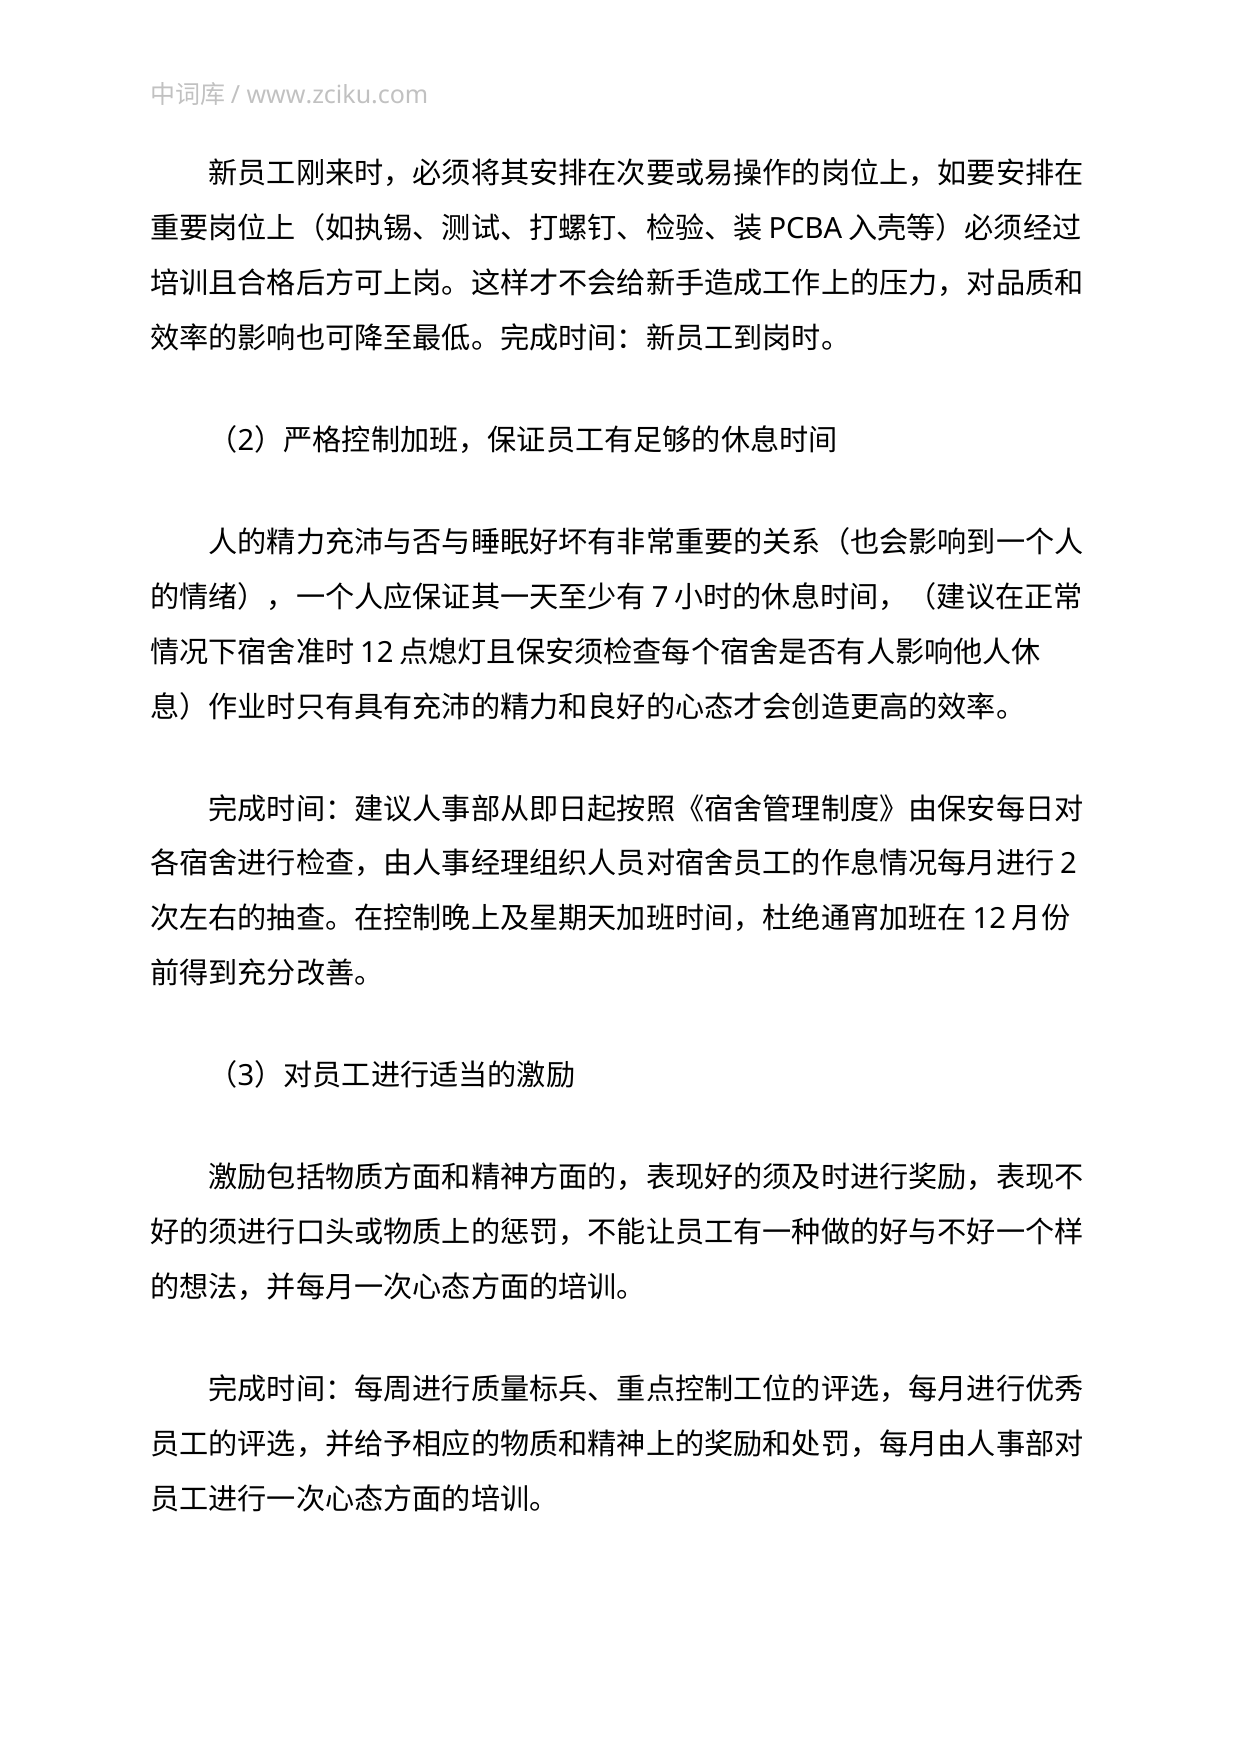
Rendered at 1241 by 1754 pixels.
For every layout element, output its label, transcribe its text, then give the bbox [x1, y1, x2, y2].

text 新员工刚来时，必须将其安排在次要或易操作的岗位上，如要安排在重要岗位上（如执锡、测试、打螺钉、检验、装PCBA入壳等）必须经过培训且合格后方可上岗。这样才不会给新手造成工作上的压力，对品质和效率的影响也可降至最低。完成时间：新员工到岗时。 [150, 150, 1090, 357]
text 激励包括物质方面和精神方面的，表现好的须及时进行奖励，表现不好的须进行口头或物质上的惩罚，不能让员工有一种做的好与不好一个样的想法，并每月一次心态方面的培训。 [150, 1154, 1090, 1306]
text （2）严格控制加班，保证员工有足够的休息时间 [150, 417, 1090, 459]
text 完成时间：每周进行质量标兵、重点控制工位的评选，每月进行优秀员工的评选，并给予相应的物质和精神上的奖励和处罚，每月由人事部对员工进行一次心态方面的培训。 [150, 1365, 1090, 1517]
text （3）对员工进行适当的激励 [150, 1052, 1090, 1094]
text 人的精力充沛与否与睡眠好坏有非常重要的关系（也会影响到一个人的情绪），一个人应保证其一天至少有7小时的休息时间，（建议在正常情况下宿舍准时12点熄灯且保安须检查每个宿舍是否有人影响他人休息）作业时只有具有充沛的精力和良好的心态才会创造更高的效率。 [150, 518, 1090, 726]
text 完成时间：建议人事部从即日起按照《宿舍管理制度》由保安每日对各宿舍进行检查，由人事经理组织人员对宿舍员工的作息情况每月进行2次左右的抽查。在控制晚上及星期天加班时间，杜绝通宵加班在12月份前得到充分改善。 [150, 785, 1090, 992]
